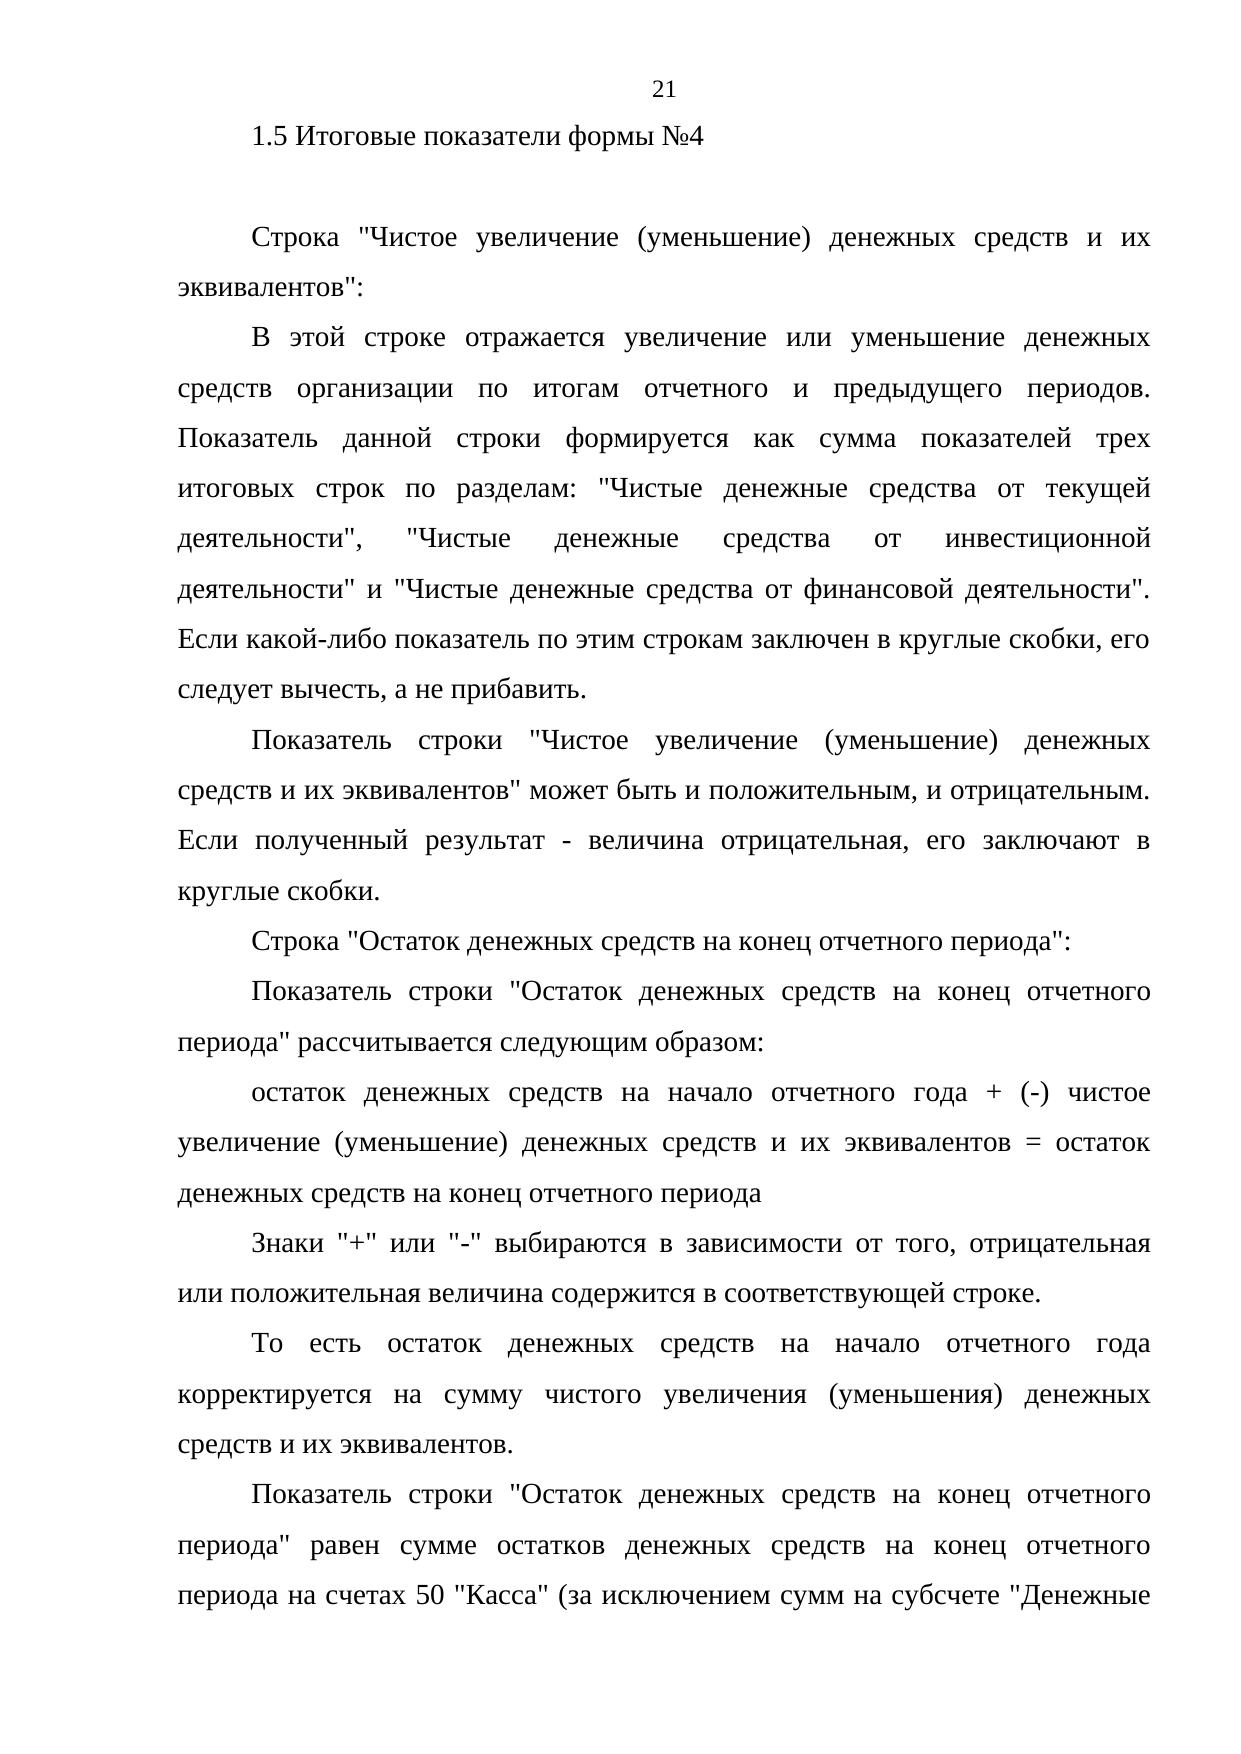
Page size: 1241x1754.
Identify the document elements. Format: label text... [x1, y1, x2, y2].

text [177, 1477, 1152, 1611]
text Знаки "+" или "-" выбираются в зависимости от того, отрицательная или положительная величина содержится в соответствующей строке. [177, 1225, 1152, 1309]
text Показатель строки "Чистое увеличение (уменьшение) денежных средств и их эквивалентов" может быть и положительным, и отрицательным. Если полученный результат - величина отрицательная, его заключают в круглые скобки. [177, 722, 1152, 906]
text Показатель строки "Остаток денежных средств на конец отчетного периода" рассчитывается следующим образом: [177, 973, 1152, 1057]
text остаток денежных средств на начало отчетного года + (-) чистое увеличение (уменьшение) денежных средств и их эквивалентов = остаток денежных средств на конец отчетного периода [177, 1074, 1152, 1208]
text В этой строке отражается увеличение или уменьшение денежных средств организации по итогам отчетного и предыдущего периодов. Показатель данной строки формируется как сумма показателей трех итоговых строк по разделам: "Чистые денежные средства от текущей деятельности", "Чистые денежные средства от инвестиционной деятельности" и "Чистые денежные средства от финансовой деятельности". Если какой-либо показатель по этим строкам заключен в круглые скобки, его следует вычесть, а не прибавить. [177, 319, 1152, 705]
text То есть остаток денежных средств на начало отчетного года корректируется на сумму чистого увеличения (уменьшения) денежных средств и их эквивалентов. [177, 1326, 1152, 1460]
text Строка "Чистое увеличение (уменьшение) денежных средств и их эквивалентов": [177, 219, 1152, 303]
text Строка "Остаток денежных средств на конец отчетного периода": [177, 923, 1152, 957]
subtitle 1.5 Итоговые показатели формы №4 [177, 118, 1152, 152]
